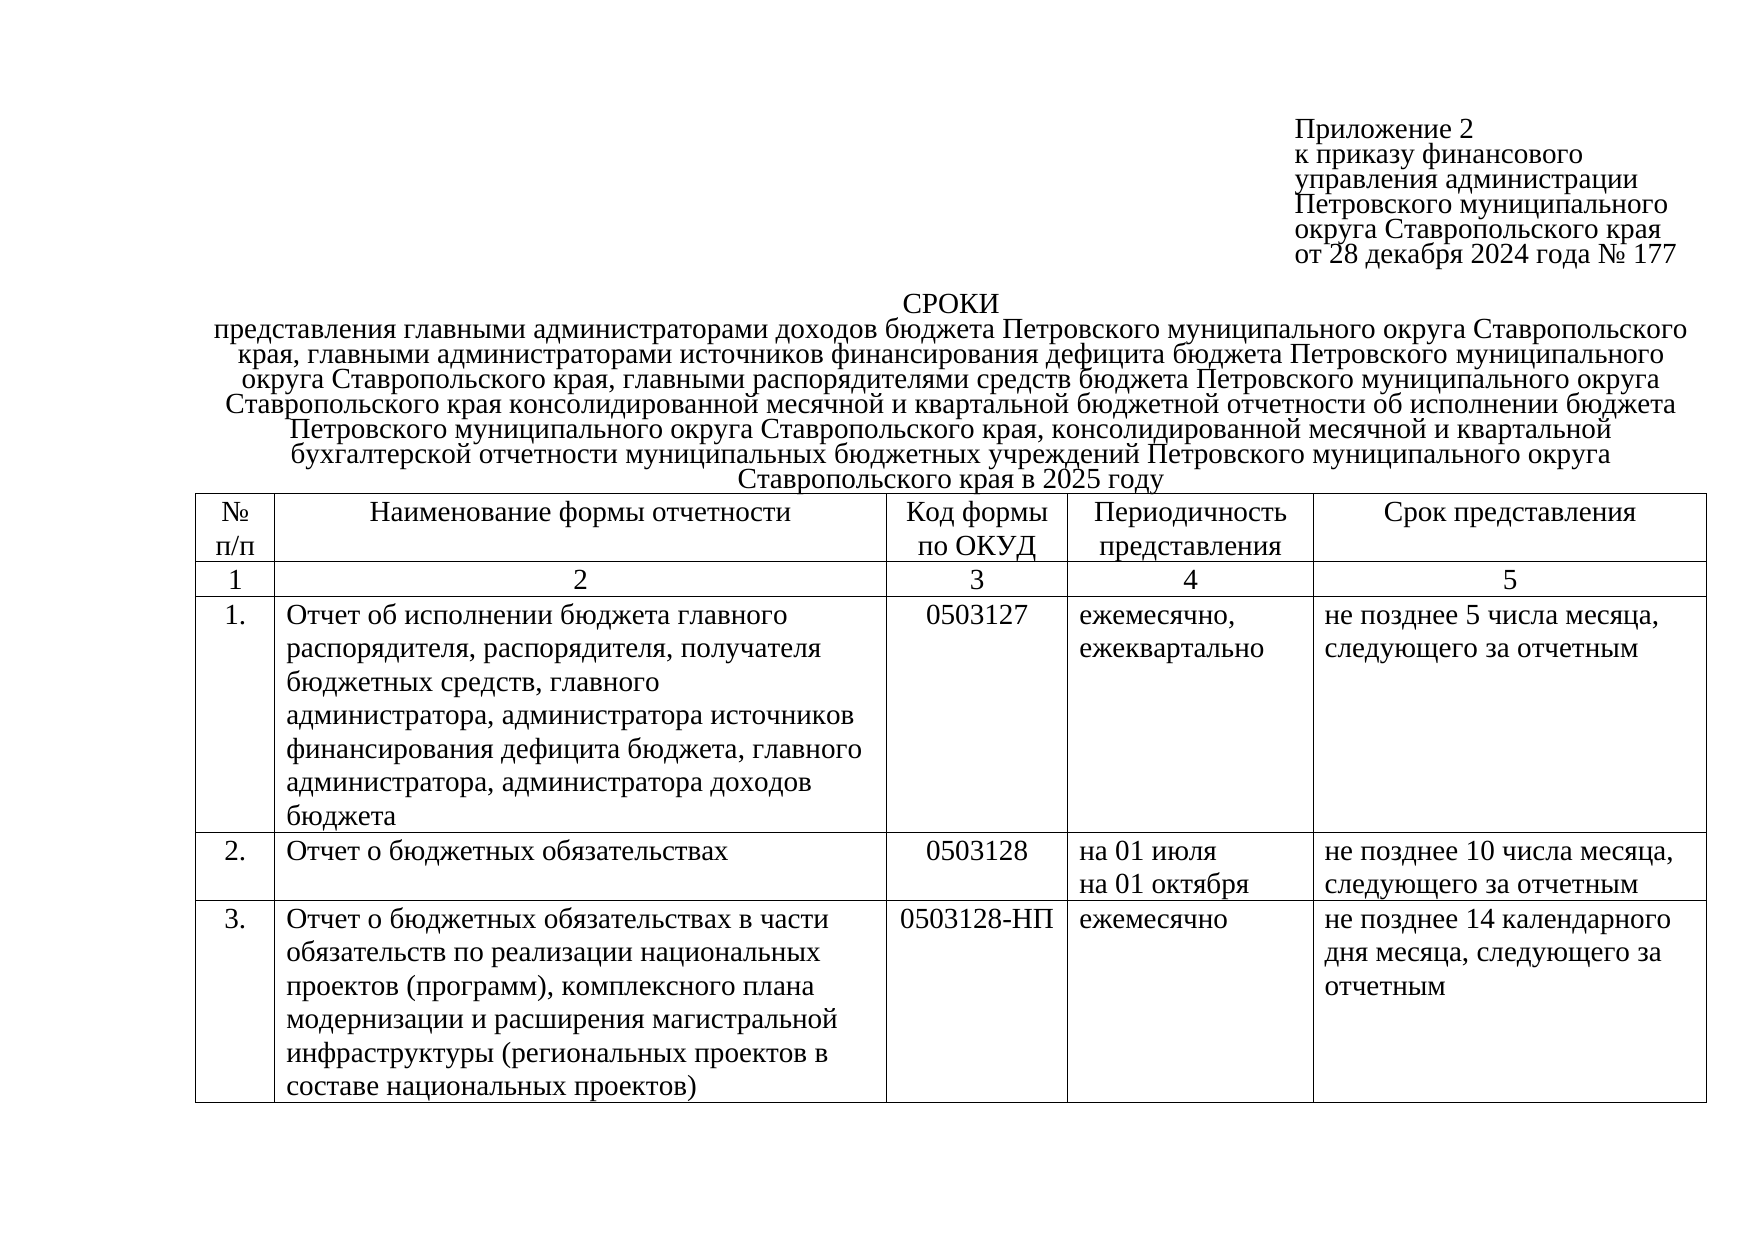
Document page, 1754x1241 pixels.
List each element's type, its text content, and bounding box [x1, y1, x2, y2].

table_cell не позднее 10 числа месяца, следующего за отчетным [1314, 833, 1706, 900]
table_header Периодичность представления [1068, 494, 1313, 561]
table_cell 4 [1068, 562, 1313, 596]
table_header Срок представления [1314, 494, 1706, 561]
text Приложение 2 [1294, 118, 1695, 143]
text представления главными администраторами доходов бюджета Петровского муниципального округа Ставропольского края, главными администраторами источников финансирования дефицита бюджета Петровского муниципального округа Ставропольского края, главными распорядителями средств бюджета Петровского муниципального округа Ставропольского края консолидированной месячной и квартальной бюджетной отчетности об исполнении бюджета Петровского муниципального округа Ставропольского края, консолидированной месячной и квартальной бухгалтерской отчетности муниципальных бюджетных учреждений Петровского муниципального округа Ставропольского края в 2025 году [207, 318, 1695, 493]
table_cell не позднее 5 числа месяца, следующего за отчетным [1314, 597, 1706, 832]
table_header Код формы по ОКУД [887, 494, 1067, 561]
table_cell 2 [275, 562, 886, 596]
table_cell 0503128-НП [887, 901, 1067, 1102]
table_cell Отчет об исполнении бюджета главного распорядителя, распорядителя, получателя бюджетных средств, главного администратора, администратора источников финансирования дефицита бюджета, главного администратора, администратора доходов бюджета [275, 597, 886, 832]
table_cell ежемесячно [1068, 901, 1313, 1102]
table_cell 3. [196, 901, 274, 1102]
table_cell на 01 июля на 01 октября [1068, 833, 1313, 900]
table_cell не позднее 14 календарного дня месяца, следующего за отчетным [1314, 901, 1706, 1102]
table_cell 1. [196, 597, 274, 832]
table_header Наименование формы отчетности [275, 494, 886, 561]
table_cell ежемесячно, ежеквартально [1068, 597, 1313, 832]
table_cell Отчет о бюджетных обязательствах [275, 833, 886, 900]
text от 28 декабря 2024 года № 177 [1294, 243, 1695, 268]
text СРОКИ [207, 293, 1695, 318]
table_header № п/п [196, 494, 274, 561]
table_cell 1 [196, 562, 274, 596]
text к приказу финансового управления администрации Петровского муниципального округа Ставропольского края [1294, 143, 1695, 243]
table_cell 3 [887, 562, 1067, 596]
table_cell 5 [1314, 562, 1706, 596]
table_cell 0503127 [887, 597, 1067, 832]
table_cell Отчет о бюджетных обязательствах в части обязательств по реализации национальных проектов (программ), комплексного плана модернизации и расширения магистральной инфраструктуры (региональных проектов в составе национальных проектов) [275, 901, 886, 1102]
table_cell 0503128 [887, 833, 1067, 900]
table_cell 2. [196, 833, 274, 900]
